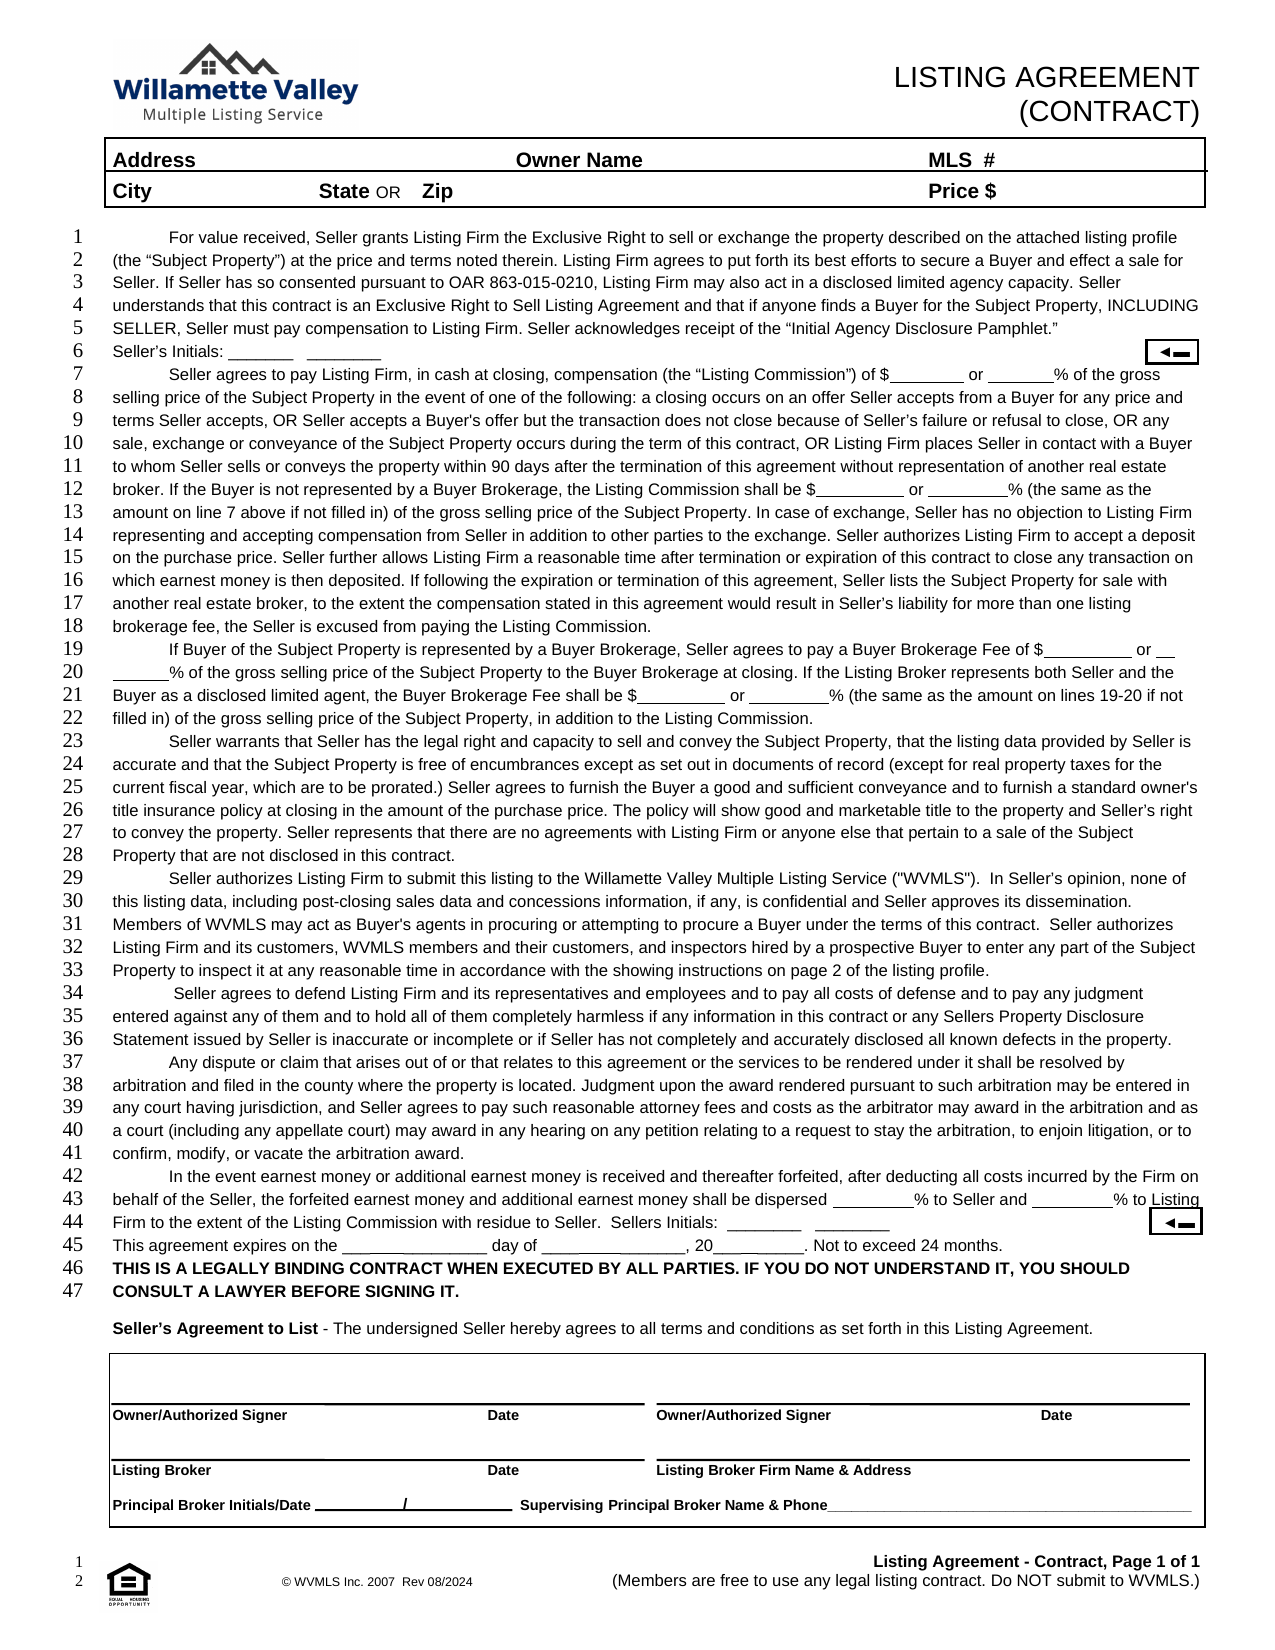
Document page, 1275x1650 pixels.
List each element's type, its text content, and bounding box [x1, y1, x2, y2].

text For value received, Seller grants Listing Firm the Exclusive Right to sell or exchange the property described on the attached listing profile (the “Subject Property”) at the price and terms noted therein. Listing Firm agrees to put forth its best efforts to secure a Buyer and effect a sale for Seller. If Seller has so consented pursuant to OAR 863-015-0210, Listing Firm may also act in a disclosed limited agency capacity. Seller understands that this contract is an Exclusive Right to Sell Listing Agreement and that if anyone finds a Buyer for the Subject Property, INCLUDING SELLER, Seller must pay compensation to Listing Firm. Seller acknowledges receipt of the “Initial Agency Disclosure Pamphlet.” [112, 225, 1200, 339]
text Seller agrees to defend Listing Firm and its representatives and employees and to pay all costs of defense and to pay any judgment entered against any of them and to hold all of them completely harmless if any information in this contract or any Sellers Property Disclosure Statement issued by Seller is inaccurate or incomplete or if Seller has not completely and accurately disclosed all known defects in the property. [112, 981, 1200, 1050]
text City State OR Zip Price $ [112, 173, 1200, 204]
text If Buyer of the Subject Property is represented by a Buyer Brokerage, Seller agrees to pay a Buyer Brokerage Fee of $ or % of the gross selling price of the Subject Property to the Buyer Brokerage at closing. If the Listing Broker represents both Seller and the Buyer as a disclosed limited agent, the Buyer Brokerage Fee shall be $ or % (the same as the amount on lines 19-20 if not filled in) of the gross selling price of the Subject Property, in addition to the Listing Commission. [112, 637, 1200, 729]
text Seller’s Agreement to List - The undersigned Seller hereby agrees to all terms and conditions as set forth in this Listing Agreement. [112, 1314, 1200, 1339]
text This agreement expires on the ___ _________ day of ____ _______, 20___ _____. Not to exceed 24 months. [112, 1233, 1200, 1256]
text Listing Broker Date Listing Broker Firm Name & Address [112, 1461, 1200, 1478]
text THIS IS A LEGALLY BINDING CONTRACT WHEN EXECUTED BY ALL PARTIES. IF YOU DO NOT UNDERSTAND IT, YOU SHOULD CONSULT A LAWYER BEFORE SIGNING IT. [112, 1256, 1200, 1302]
text Seller warrants that Seller has the legal right and capacity to sell and convey the Subject Property, that the listing data provided by Seller is accurate and that the Subject Property is free of encumbrances except as set out in documents of record (except for real property taxes for the current fiscal year, which are to be prorated.) Seller agrees to furnish the Buyer a good and sufficient conveyance and to furnish a standard owner's title insurance policy at closing in the amount of the purchase price. The policy will show good and marketable title to the property and Seller’s right to convey the property. Seller represents that there are no agreements with Listing Firm or anyone else that pertain to a sale of the Subject Property that are not disclosed in this contract. [112, 729, 1200, 866]
text Seller agrees to pay Listing Firm, in cash at closing, compensation (the “Listing Commission”) of $ or % of the gross selling price of the Subject Property in the event of one of the following: a closing occurs on an offer Seller accepts from a Buyer for any price and terms Seller accepts, OR Seller accepts a Buyer's offer but the transaction does not close because of Seller’s failure or refusal to close, OR any sale, exchange or conveyance of the Subject Property occurs during the term of this contract, OR Listing Firm places Seller in contact with a Buyer to whom Seller sells or conveys the property within 90 days after the termination of this agreement without representation of another real estate broker. If the Buyer is not represented by a Buyer Brokerage, the Listing Commission shall be $ or % (the same as the amount on line 7 above if not filled in) of the gross selling price of the Subject Property. In case of exchange, Seller has no objection to Listing Firm representing and accepting compensation from Seller in addition to other parties to the exchange. Seller authorizes Listing Firm to accept a deposit on the purchase price. Seller further allows Listing Firm a reasonable time after termination or expiration of this contract to close any transaction on which earnest money is then deposited. If following the expiration or termination of this agreement, Seller lists the Subject Property for sale with another real estate broker, to the extent the compensation stated in this agreement would result in Seller’s liability for more than one listing brokerage fee, the Seller is excused from paying the Listing Commission. [112, 362, 1200, 637]
text Owner/Authorized Signer Date Owner/Authorized Signer Date [112, 1406, 1200, 1423]
text Seller authorizes Listing Firm to submit this listing to the Willamette Valley Multiple Listing Service ("WVMLS"). In Seller’s opinion, none of this listing data, including post-closing sales data and concessions information, if any, is confidential and Seller approves its dissemination. Members of WVMLS may act as Buyer's agents in procuring or attempting to procure a Buyer under the terms of this contract. Seller authorizes Listing Firm and its customers, WVMLS members and their customers, and inspectors hired by a prospective Buyer to enter any part of the Subject Property to inspect it at any reasonable time in accordance with the showing instructions on page 2 of the listing profile. [112, 866, 1200, 981]
text Principal Broker Initials/Date / Supervising Principal Broker Name & Phone_____________________________________________ [112, 1495, 1200, 1514]
text In the event earnest money or additional earnest money is received and thereafter forfeited, after deducting all costs incurred by the Firm on behalf of the Seller, the forfeited earnest money and additional earnest money shall be dispersed % to Seller and % to Listing Firm to the extent of the Listing Commission with residue to Seller. Sellers Initials: ________ ________ ◄▬ [112, 1164, 1200, 1233]
picture [112, 39, 360, 130]
picture [98, 1561, 158, 1613]
text Address Owner Name MLS # [112, 144, 1200, 170]
text Any dispute or claim that arises out of or that relates to this agreement or the services to be rendered under it shall be resolved by arbitration and filed in the county where the property is located. Judgment upon the award rendered pursuant to such arbitration may be entered in any court having jurisdiction, and Seller agrees to pay such reasonable attorney fees and costs as the arbitrator may award in the arbitration and as a court (including any appellate court) may award in any hearing on any petition relating to a request to stay the arbitration, to enjoin litigation, or to confirm, modify, or vacate the arbitration award. [112, 1050, 1200, 1164]
text Seller’s Initials: _______ ________ ◄▬ [112, 339, 1145, 362]
